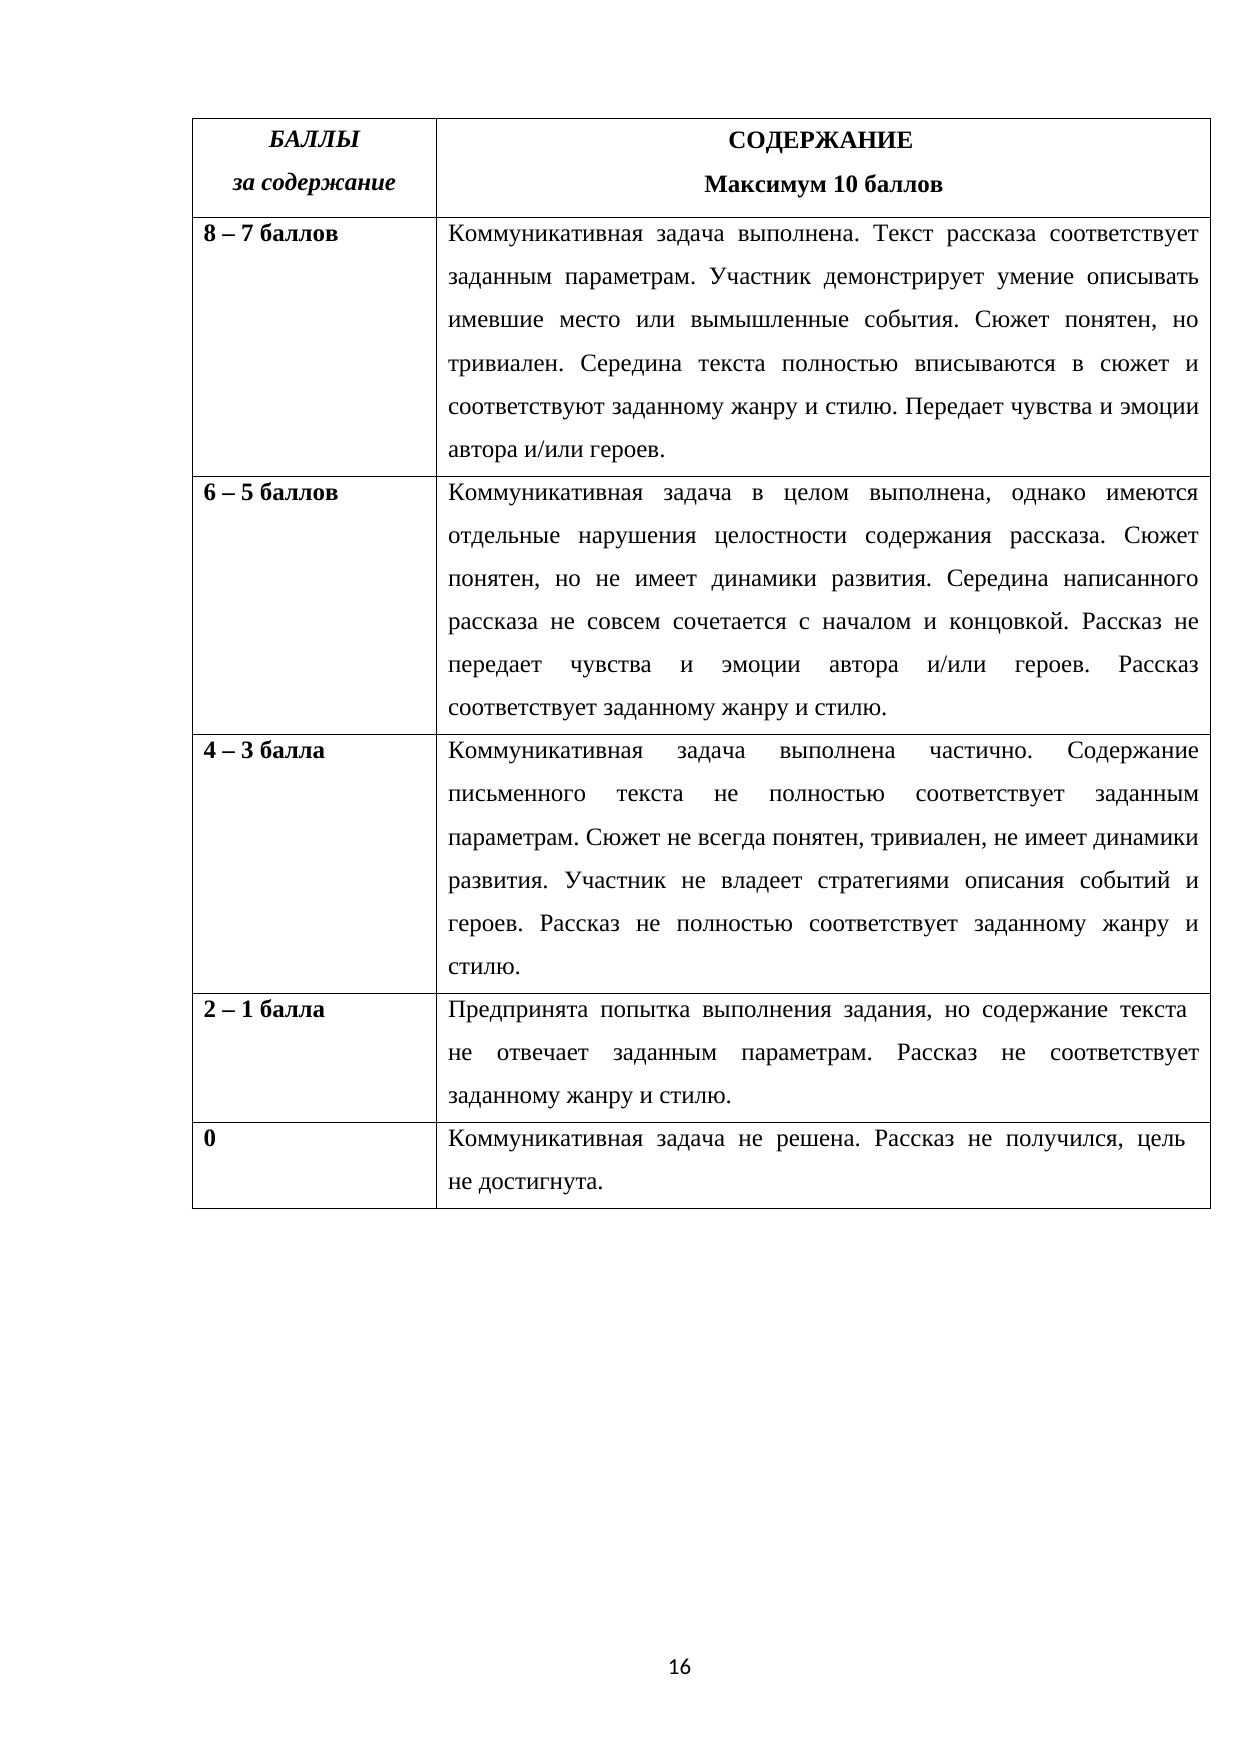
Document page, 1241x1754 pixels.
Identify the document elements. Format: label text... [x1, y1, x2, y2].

table_cell Коммуникативная задача не решена. Рассказ не получился, цель не достигнута. [437, 1123, 1210, 1208]
table_header СОДЕРЖАНИЕ Максимум 10 баллов [437, 119, 1210, 217]
table_cell 2 – 1 балла [193, 994, 436, 1122]
table_cell 0 [193, 1123, 436, 1208]
table_cell 6 – 5 баллов [193, 477, 436, 734]
table_cell 8 – 7 баллов [193, 218, 436, 476]
table_header БАЛЛЫ за содержание [193, 119, 436, 217]
table_cell Коммуникативная задача выполнена частично. Содержание письменного текста не полностью соответствует заданным параметрам. Сюжет не всегда понятен, тривиален, не имеет динамики развития. Участник не владеет стратегиями описания событий и героев. Рассказ не полностью соответствует заданному жанру и стилю. [437, 735, 1210, 993]
table_cell 4 – 3 балла [193, 735, 436, 993]
table_cell Коммуникативная задача в целом выполнена, однако имеются отдельные нарушения целостности содержания рассказа. Сюжет понятен, но не имеет динамики развития. Середина написанного рассказа не совсем сочетается с началом и концовкой. Рассказ не передает чувства и эмоции автора и/или героев. Рассказ соответствует заданному жанру и стилю. [437, 477, 1210, 734]
table_cell Коммуникативная задача выполнена. Текст рассказа соответствует заданным параметрам. Участник демонстрирует умение описывать имевшие место или вымышленные события. Сюжет понятен, но тривиален. Середина текста полностью вписываются в сюжет и соответствуют заданному жанру и стилю. Передает чувства и эмоции автора и/или героев. [437, 218, 1210, 476]
table_cell Предпринята попытка выполнения задания, но содержание текста не отвечает заданным параметрам. Рассказ не соответствует заданному жанру и стилю. [437, 994, 1210, 1122]
